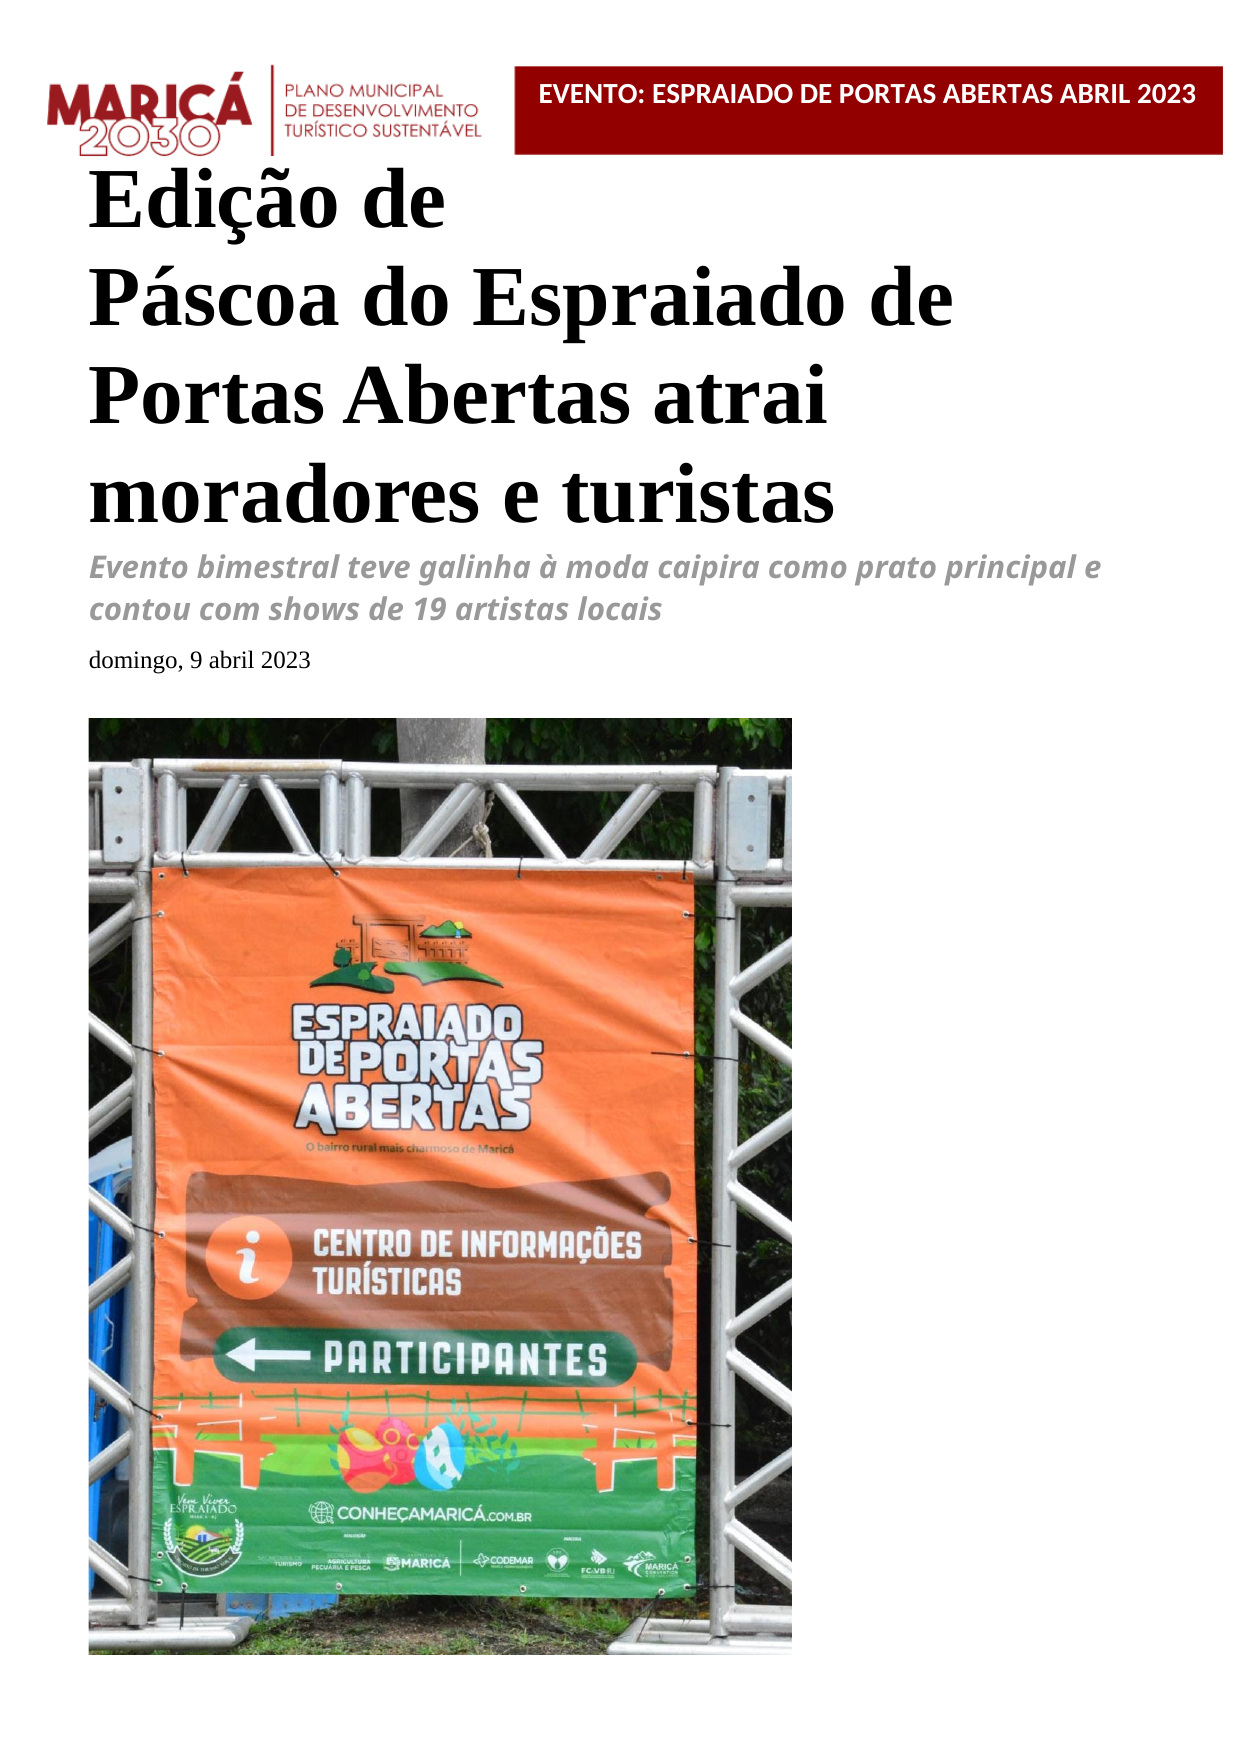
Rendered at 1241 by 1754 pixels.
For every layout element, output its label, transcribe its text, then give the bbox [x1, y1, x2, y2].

picture [88, 718, 792, 1655]
subtitle Edição de Páscoa do Espraiado de Portas Abertas atrai moradores e turistas [88, 148, 1181, 541]
text domingo, 9 abril 2023 [88, 646, 1181, 674]
picture [3, 8, 1241, 222]
subtitle Evento bimestral teve galinha à moda caipira como prato principal e contou com shows de 19 artistas locais [88, 545, 1181, 630]
